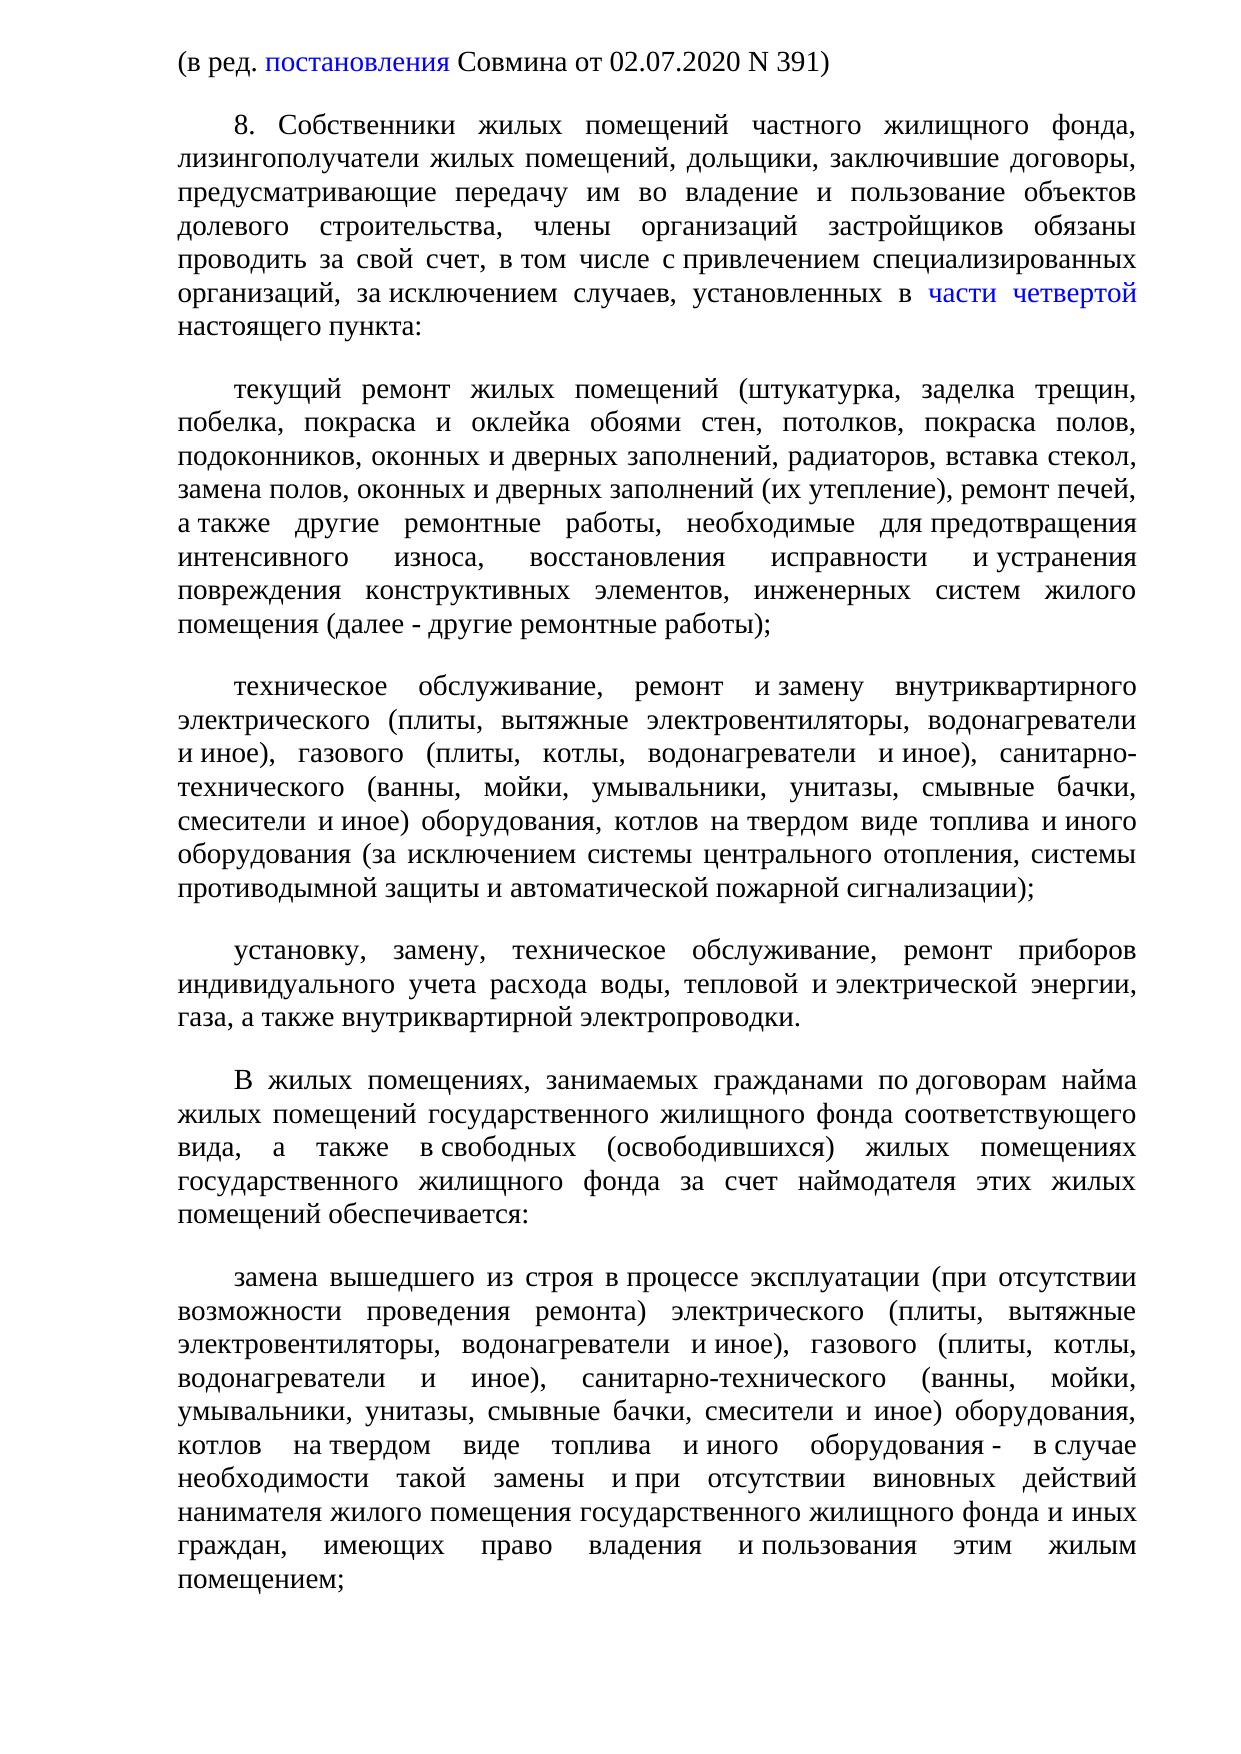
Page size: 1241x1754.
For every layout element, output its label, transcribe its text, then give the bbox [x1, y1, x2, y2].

text (в ред. постановления Совмина от 02.07.2020 N 391) [177, 44, 1137, 78]
text техническое обслуживание, ремонт и замену внутриквартирного электрического (плиты, вытяжные электровентиляторы, водонагреватели и иное), газового (плиты, котлы, водонагреватели и иное), санитарно-технического (ванны, мойки, умывальники, унитазы, смывные бачки, смесители и иное) оборудования, котлов на твердом виде топлива и иного оборудования (за исключением системы центрального отопления, системы противодымной защиты и автоматической пожарной сигнализации); [177, 668, 1137, 903]
text 8. Собственники жилых помещений частного жилищного фонда, лизингополучатели жилых помещений, дольщики, заключившие договоры, предусматривающие передачу им во владение и пользование объектов долевого строительства, члены организаций застройщиков обязаны проводить за свой счет, в том числе с привлечением специализированных организаций, за исключением случаев, установленных в части четвертой настоящего пункта: [177, 107, 1137, 342]
text замена вышедшего из строя в процессе эксплуатации (при отсутствии возможности проведения ремонта) электрического (плиты, вытяжные электровентиляторы, водонагреватели и иное), газового (плиты, котлы, водонагреватели и иное), санитарно-технического (ванны, мойки, умывальники, унитазы, смывные бачки, смесители и иное) оборудования, котлов на твердом виде топлива и иного оборудования - в случае необходимости такой замены и при отсутствии виновных действий нанимателя жилого помещения государственного жилищного фонда и иных граждан, имеющих право владения и пользования этим жилым помещением; [177, 1259, 1137, 1594]
text установку, замену, техническое обслуживание, ремонт приборов индивидуального учета расхода воды, тепловой и электрической энергии, газа, а также внутриквартирной электропроводки. [177, 932, 1137, 1033]
text текущий ремонт жилых помещений (штукатурка, заделка трещин, побелка, покраска и оклейка обоями стен, потолков, покраска полов, подоконников, оконных и дверных заполнений, радиаторов, вставка стекол, замена полов, оконных и дверных заполнений (их утепление), ремонт печей, а также другие ремонтные работы, необходимые для предотвращения интенсивного износа, восстановления исправности и устранения повреждения конструктивных элементов, инженерных систем жилого помещения (далее - другие ремонтные работы); [177, 371, 1137, 639]
text В жилых помещениях, занимаемых гражданами по договорам найма жилых помещений государственного жилищного фонда соответствующего вида, а также в свободных (освободившихся) жилых помещениях государственного жилищного фонда за счет наймодателя этих жилых помещений обеспечивается: [177, 1062, 1137, 1230]
